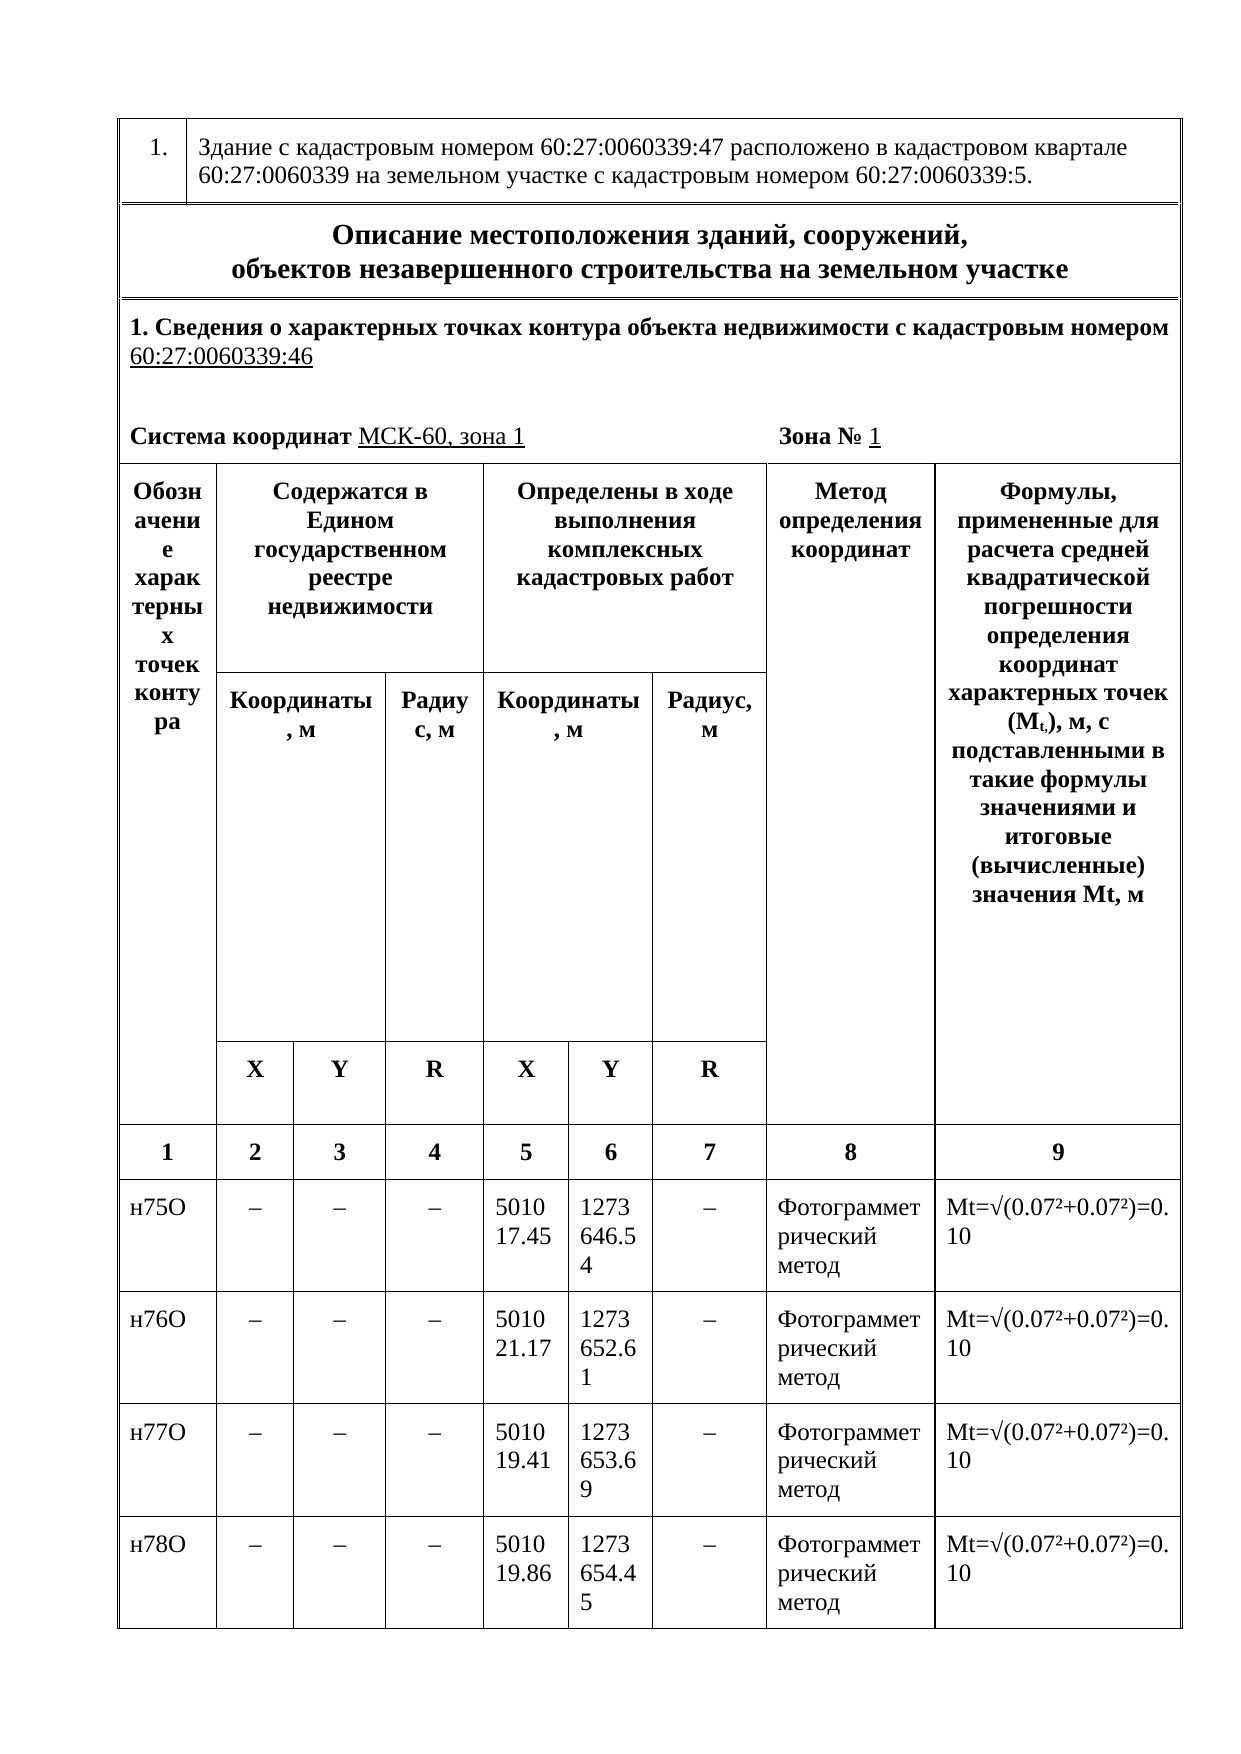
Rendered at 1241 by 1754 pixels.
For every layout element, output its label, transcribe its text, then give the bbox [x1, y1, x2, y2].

table_cell R [386, 1042, 483, 1124]
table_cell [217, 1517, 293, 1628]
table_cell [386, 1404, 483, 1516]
table_cell X [217, 1042, 293, 1124]
table_cell R [653, 1042, 766, 1124]
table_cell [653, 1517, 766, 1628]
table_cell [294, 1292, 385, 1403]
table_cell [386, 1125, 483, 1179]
table_cell Y [294, 1042, 385, 1124]
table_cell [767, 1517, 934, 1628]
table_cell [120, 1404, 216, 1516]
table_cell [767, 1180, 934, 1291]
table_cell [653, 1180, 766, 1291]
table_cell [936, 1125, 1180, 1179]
table_cell Координаты, м [484, 673, 652, 1041]
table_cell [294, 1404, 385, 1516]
table_cell 1. Сведения о характерных точках контура объекта недвижимости с кадастровым номером 60:27:0060339:46 [120, 297, 1180, 408]
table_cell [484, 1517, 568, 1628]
table_cell Описание местоположения зданий, сооружений, объектов незавершенного строительства на земельном участке [120, 202, 1180, 297]
table_cell Определены в ходе выполнения комплексных кадастровых работ [484, 464, 766, 672]
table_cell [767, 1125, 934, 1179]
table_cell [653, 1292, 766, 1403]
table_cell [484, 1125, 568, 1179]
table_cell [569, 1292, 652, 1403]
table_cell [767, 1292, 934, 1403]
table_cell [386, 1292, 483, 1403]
table_cell 2 [217, 1125, 293, 1179]
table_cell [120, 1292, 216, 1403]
table_cell Содержатся в Едином государственном реестре недвижимости [217, 464, 483, 672]
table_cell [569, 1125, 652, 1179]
table_cell Система координат МСК-60, зона 1 [120, 409, 767, 463]
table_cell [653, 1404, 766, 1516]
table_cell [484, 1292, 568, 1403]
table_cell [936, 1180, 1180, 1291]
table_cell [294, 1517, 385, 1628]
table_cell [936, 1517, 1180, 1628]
table_cell 1 [120, 1125, 216, 1179]
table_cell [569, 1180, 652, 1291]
table_cell X [484, 1042, 568, 1124]
table_cell Зона № 1 [768, 409, 1180, 463]
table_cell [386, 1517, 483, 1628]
table_cell Формулы, примененные для расчета средней квадратической погрешности определения координат характерных точек (Mt,), м, с подставленными в такие формулы значениями и итоговые (вычисленные) значения Мt, м [936, 464, 1180, 1124]
table_cell Обозначение характерных точек контура [120, 464, 216, 1124]
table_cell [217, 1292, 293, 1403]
table_cell Метод определения координат [767, 464, 934, 1124]
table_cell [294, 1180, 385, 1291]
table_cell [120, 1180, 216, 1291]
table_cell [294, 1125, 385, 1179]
table_cell Радиус, м [653, 673, 766, 1041]
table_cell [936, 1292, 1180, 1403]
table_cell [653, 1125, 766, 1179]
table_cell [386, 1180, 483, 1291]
table_cell Y [569, 1042, 652, 1124]
table_cell Координаты, м [217, 673, 385, 1041]
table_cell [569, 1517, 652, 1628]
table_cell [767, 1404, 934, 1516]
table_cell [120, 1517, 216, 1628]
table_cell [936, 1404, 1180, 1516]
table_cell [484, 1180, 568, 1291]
table_cell Здание с кадастровым номером 60:27:0060339:47 расположено в кадастровом квартале 60:27:0060339 на земельном участке с кадастровым номером 60:27:0060339:5. [187, 119, 1180, 202]
table_cell 1. [120, 119, 186, 202]
table_cell Радиус, м [386, 673, 483, 1041]
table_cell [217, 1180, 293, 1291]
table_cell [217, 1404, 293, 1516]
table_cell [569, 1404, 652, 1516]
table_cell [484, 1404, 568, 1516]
